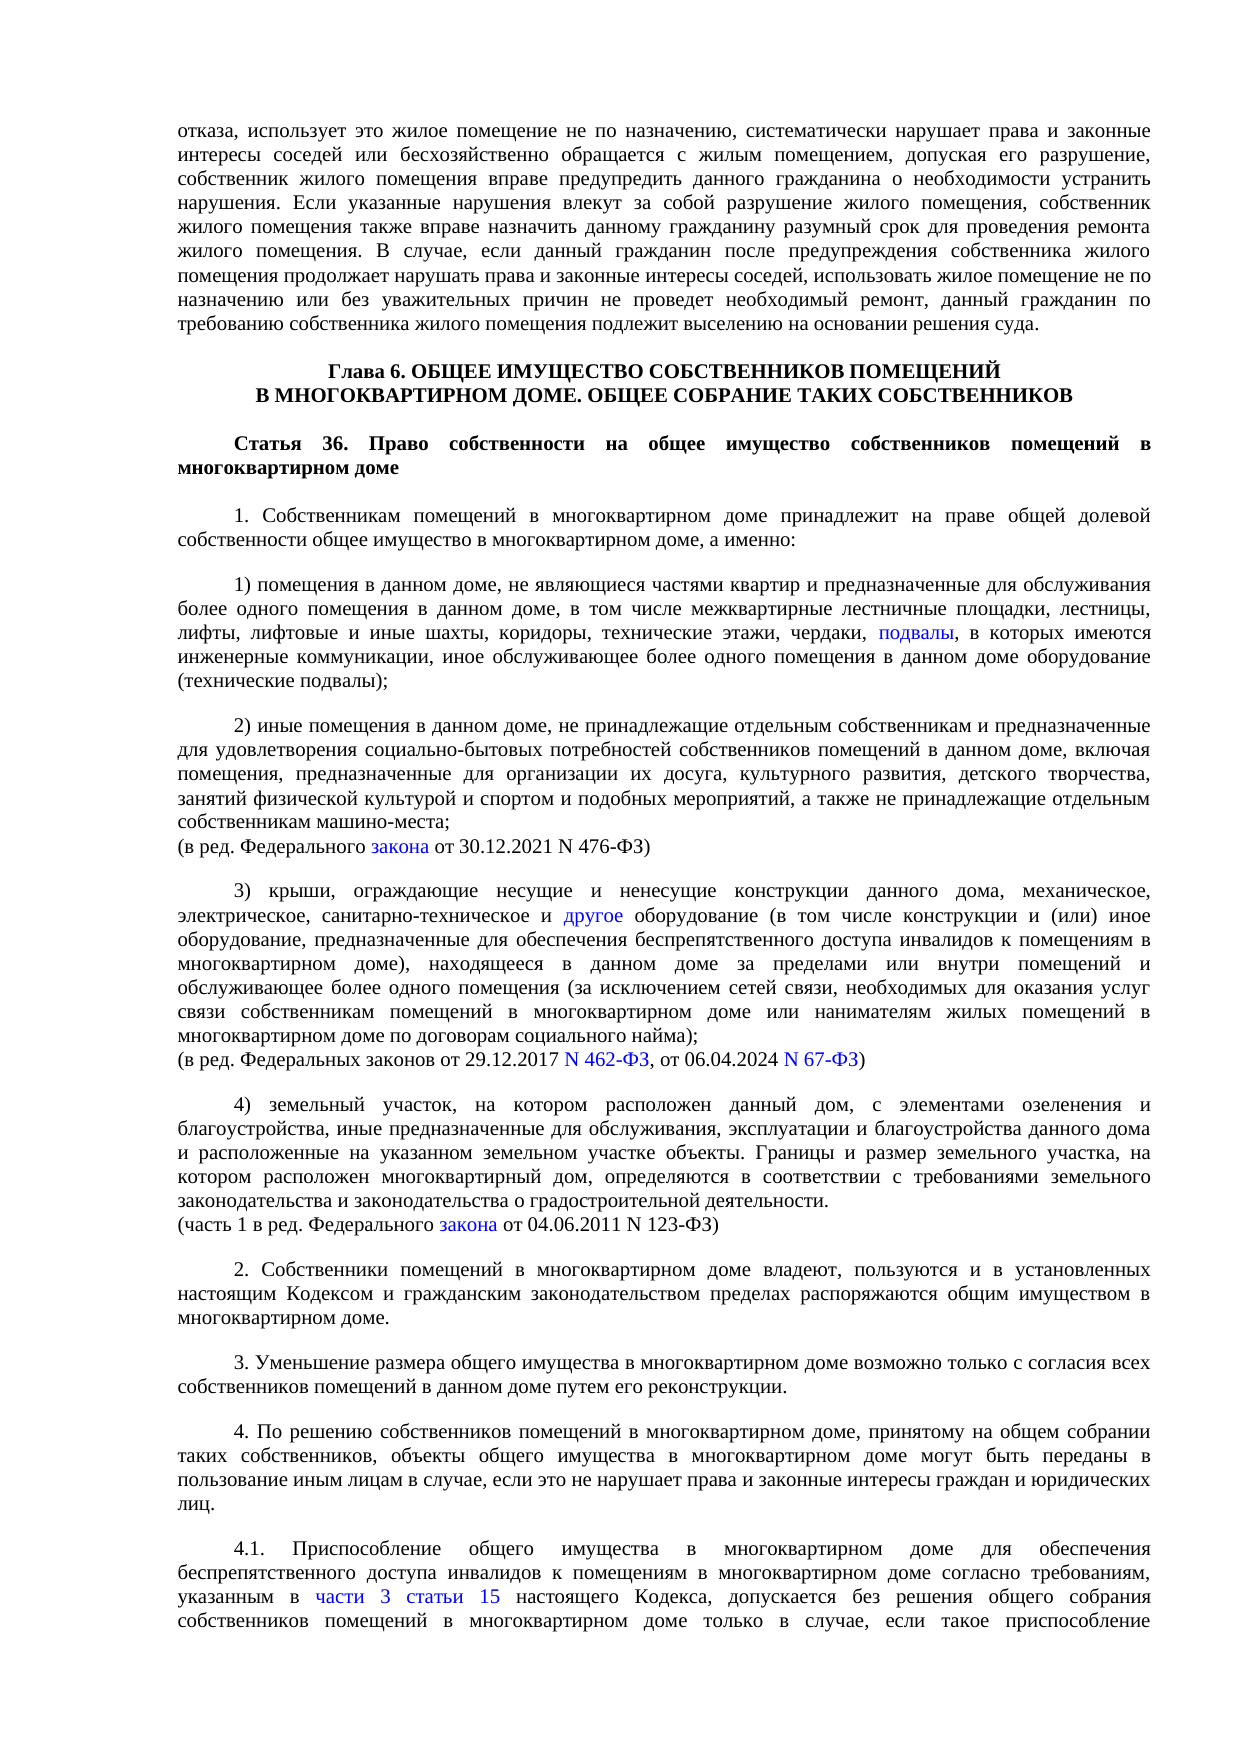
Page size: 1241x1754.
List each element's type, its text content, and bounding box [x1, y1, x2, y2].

title Глава 6. ОБЩЕЕ ИМУЩЕСТВО СОБСТВЕННИКОВ ПОМЕЩЕНИЙ [177, 359, 1152, 383]
text 2. Собственники помещений в многоквартирном доме владеют, пользуются и в установленных настоящим Кодексом и гражданским законодательством пределах распоряжаются общим имуществом в многоквартирном доме. [177, 1257, 1152, 1329]
text 1. Собственникам помещений в многоквартирном доме принадлежит на праве общей долевой собственности общее имущество в многоквартирном доме, а именно: [177, 503, 1152, 551]
text (в ред. Федерального закона от 30.12.2021 N 476-ФЗ) [177, 833, 1152, 858]
text (в ред. Федеральных законов от 29.12.2017 N 462-ФЗ, от 06.04.2024 N 67-ФЗ) [177, 1047, 1152, 1071]
text 4. По решению собственников помещений в многоквартирном доме, принятому на общем собрании таких собственников, объекты общего имущества в многоквартирном доме могут быть переданы в пользование иным лицам в случае, если это не нарушает права и законные интересы граждан и юридических лиц. [177, 1419, 1152, 1515]
title Статья 36. Право собственности на общее имущество собственников помещений в многоквартирном доме [177, 431, 1152, 479]
text 4) земельный участок, на котором расположен данный дом, с элементами озеленения и благоустройства, иные предназначенные для обслуживания, эксплуатации и благоустройства данного дома и расположенные на указанном земельном участке объекты. Границы и размер земельного участка, на котором расположен многоквартирный дом, определяются в соответствии с требованиями земельного законодательства и законодательства о градостроительной деятельности. [177, 1092, 1152, 1212]
text 1) помещения в данном доме, не являющиеся частями квартир и предназначенные для обслуживания более одного помещения в данном доме, в том числе межквартирные лестничные площадки, лестницы, лифты, лифтовые и иные шахты, коридоры, технические этажи, чердаки, подвалы, в которых имеются инженерные коммуникации, иное обслуживающее более одного помещения в данном доме оборудование (технические подвалы); [177, 572, 1152, 692]
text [177, 1536, 1152, 1632]
text (часть 1 в ред. Федерального закона от 04.06.2011 N 123-ФЗ) [177, 1212, 1152, 1236]
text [177, 118, 1152, 335]
title В МНОГОКВАРТИРНОМ ДОМЕ. ОБЩЕЕ СОБРАНИЕ ТАКИХ СОБСТВЕННИКОВ [177, 383, 1152, 407]
text 2) иные помещения в данном доме, не принадлежащие отдельным собственникам и предназначенные для удовлетворения социально-бытовых потребностей собственников помещений в данном доме, включая помещения, предназначенные для организации их досуга, культурного развития, детского творчества, занятий физической культурой и спортом и подобных мероприятий, а также не принадлежащие отдельным собственникам машино-места; [177, 713, 1152, 833]
text 3) крыши, ограждающие несущие и ненесущие конструкции данного дома, механическое, электрическое, санитарно-техническое и другое оборудование (в том числе конструкции и (или) иное оборудование, предназначенные для обеспечения беспрепятственного доступа инвалидов к помещениям в многоквартирном доме), находящееся в данном доме за пределами или внутри помещений и обслуживающее более одного помещения (за исключением сетей связи, необходимых для оказания услуг связи собственникам помещений в многоквартирном доме или нанимателям жилых помещений в многоквартирном доме по договорам социального найма); [177, 878, 1152, 1047]
text 3. Уменьшение размера общего имущества в многоквартирном доме возможно только с согласия всех собственников помещений в данном доме путем его реконструкции. [177, 1350, 1152, 1398]
